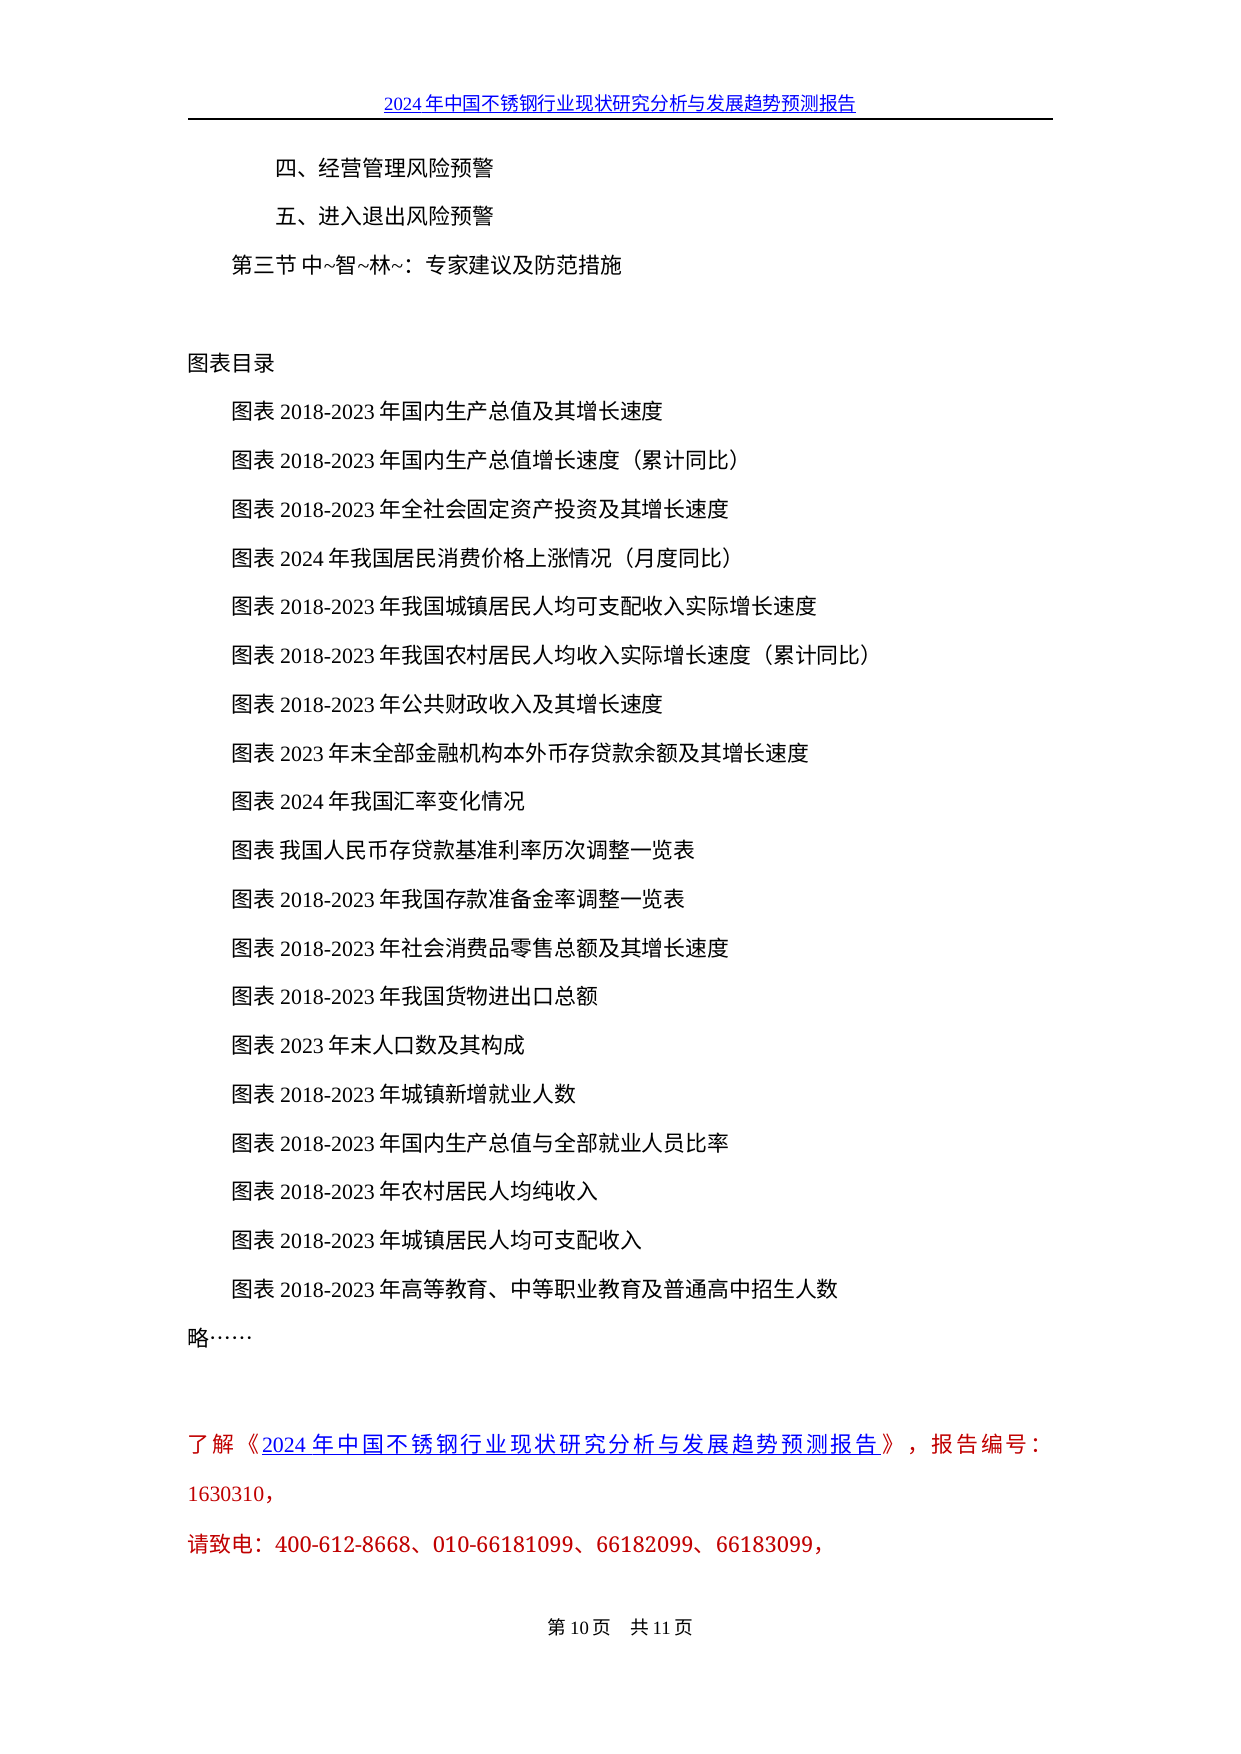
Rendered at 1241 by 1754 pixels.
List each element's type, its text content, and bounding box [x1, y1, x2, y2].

text 请致电：400-612-8668、010-66181099、66182099、66183099， [187, 1527, 1053, 1559]
text 了解《2024年中国不锈钢行业现状研究分析与发展趋势预测报告》，报告编号：1630310， [187, 1427, 1053, 1508]
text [187, 150, 1053, 1353]
